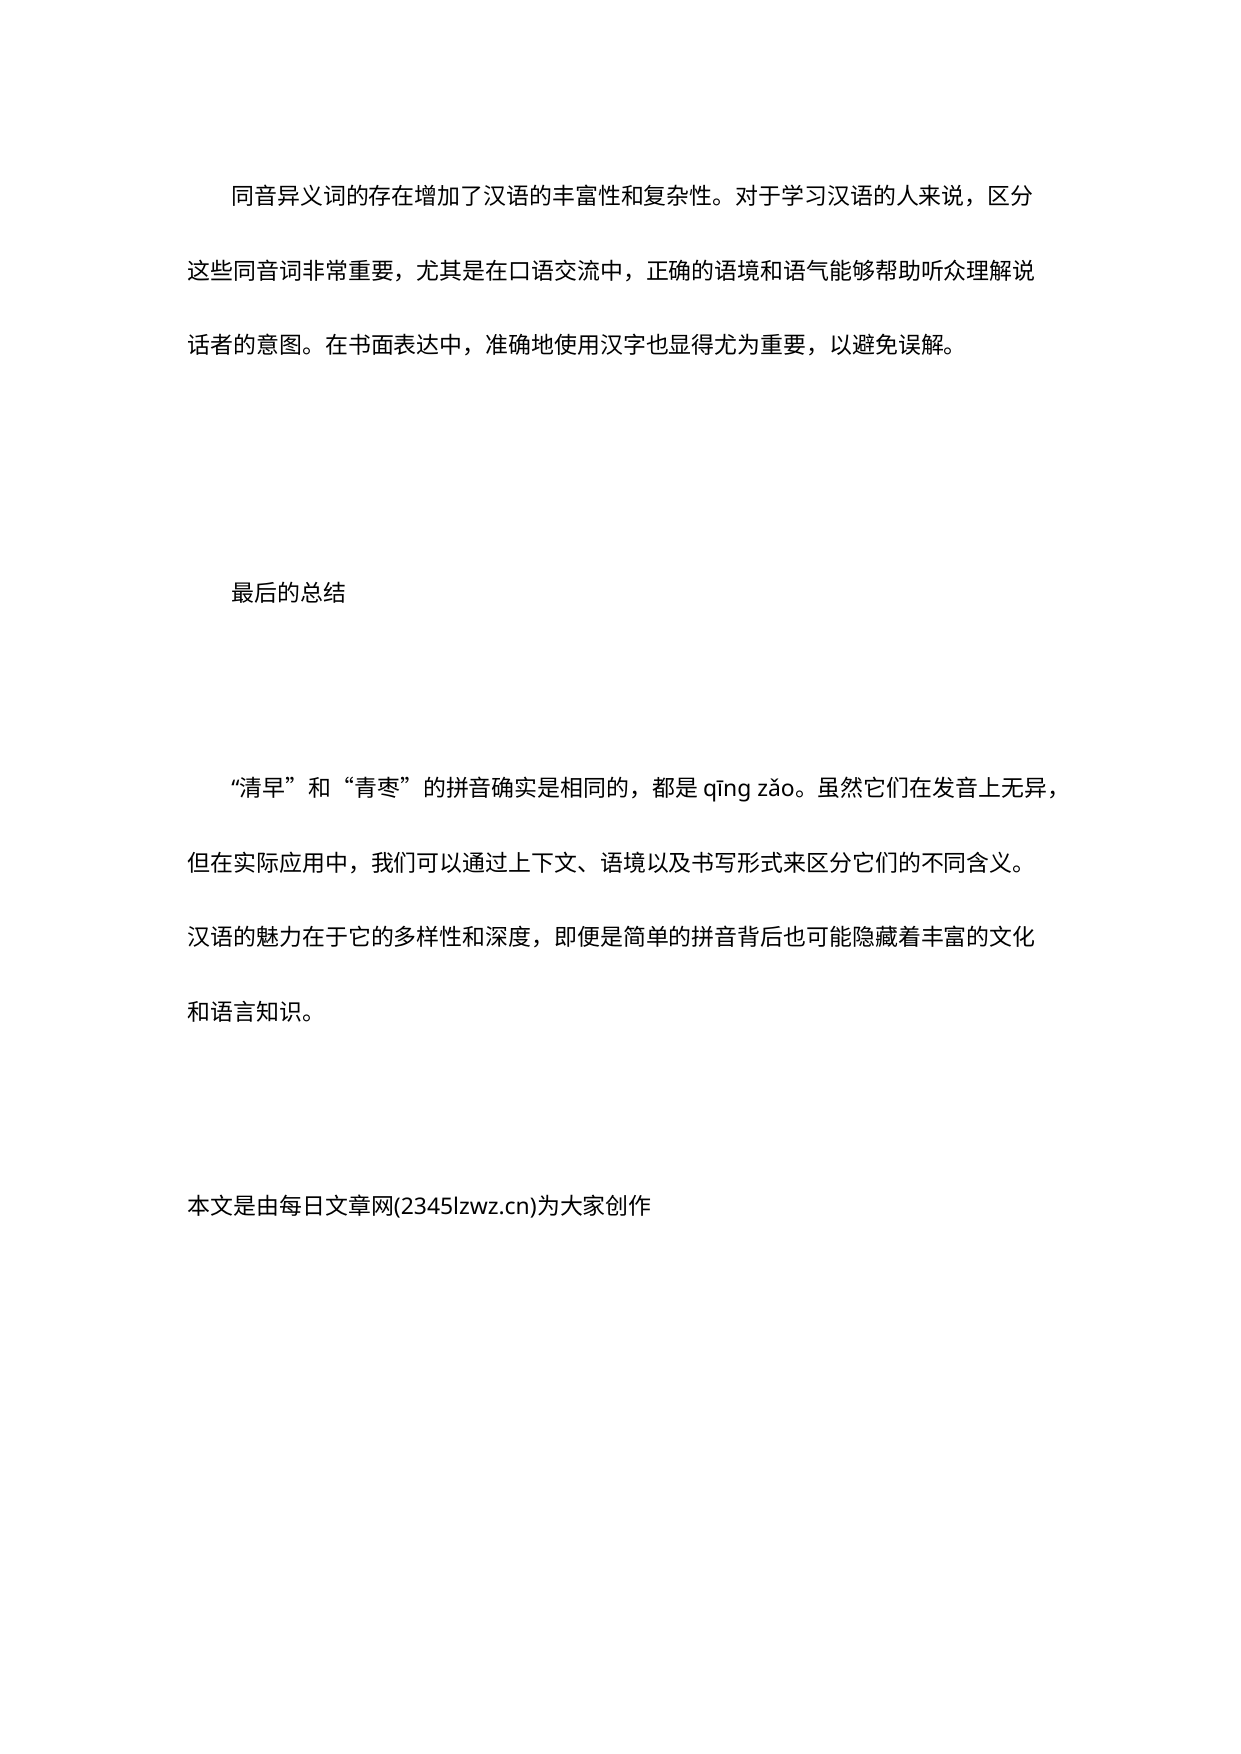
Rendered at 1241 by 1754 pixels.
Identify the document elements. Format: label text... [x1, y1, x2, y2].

text 最后的总结 [187, 559, 1053, 624]
text 同音异义词的存在增加了汉语的丰富性和复杂性。对于学习汉语的人来说，区分这些同音词非常重要，尤其是在口语交流中，正确的语境和语气能够帮助听众理解说话者的意图。在书面表达中，准确地使用汉字也显得尤为重要，以避免误解。 [187, 162, 1053, 376]
text 本文是由每日文章网(2345lzwz.cn)为大家创作 [187, 1172, 1053, 1237]
text “清早”和“青枣”的拼音确实是相同的，都是 qīng zǎo。虽然它们在发音上无异，但在实际应用中，我们可以通过上下文、语境以及书写形式来区分它们的不同含义。汉语的魅力在于它的多样性和深度，即便是简单的拼音背后也可能隐藏着丰富的文化和语言知识。 [187, 754, 1053, 1043]
